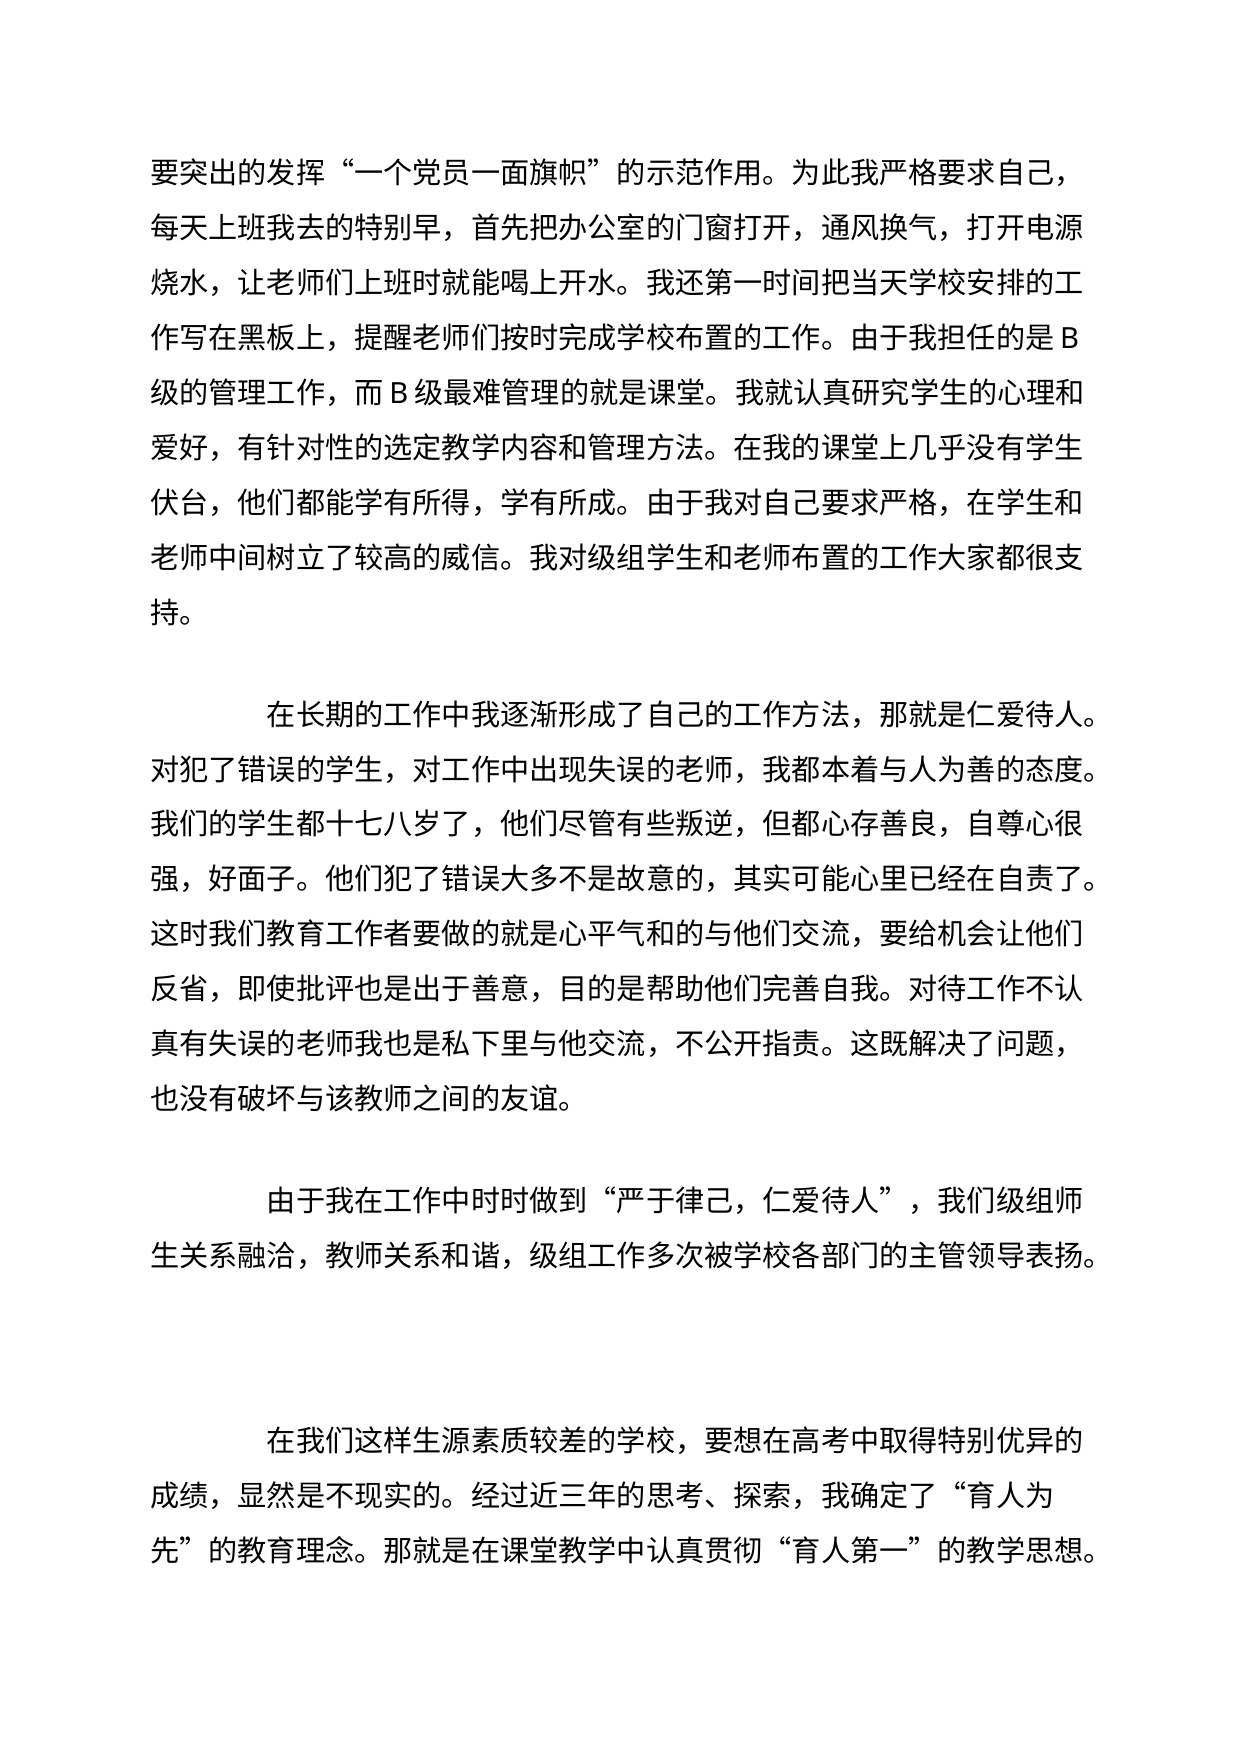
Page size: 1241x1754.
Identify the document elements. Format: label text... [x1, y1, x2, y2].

text 在长期的工作中我逐渐形成了自己的工作方法，那就是仁爱待人。对犯了错误的学生，对工作中出现失误的老师，我都本着与人为善的态度。我们的学生都十七八岁了，他们尽管有些叛逆，但都心存善良，自尊心很强，好面子。他们犯了错误大多不是故意的，其实可能心里已经在自责了。这时我们教育工作者要做的就是心平气和的与他们交流，要给机会让他们反省，即使批评也是出于善意，目的是帮助他们完善自我。对待工作不认真有失误的老师我也是私下里与他交流，不公开指责。这既解决了问题，也没有破坏与该教师之间的友谊。 [150, 691, 1090, 1118]
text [150, 1418, 1090, 1570]
text 由于我在工作中时时做到“严于律己，仁爱待人”，我们级组师生关系融洽，教师关系和谐，级组工作多次被学校各部门的主管领导表扬。 [150, 1177, 1090, 1274]
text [150, 150, 1090, 632]
